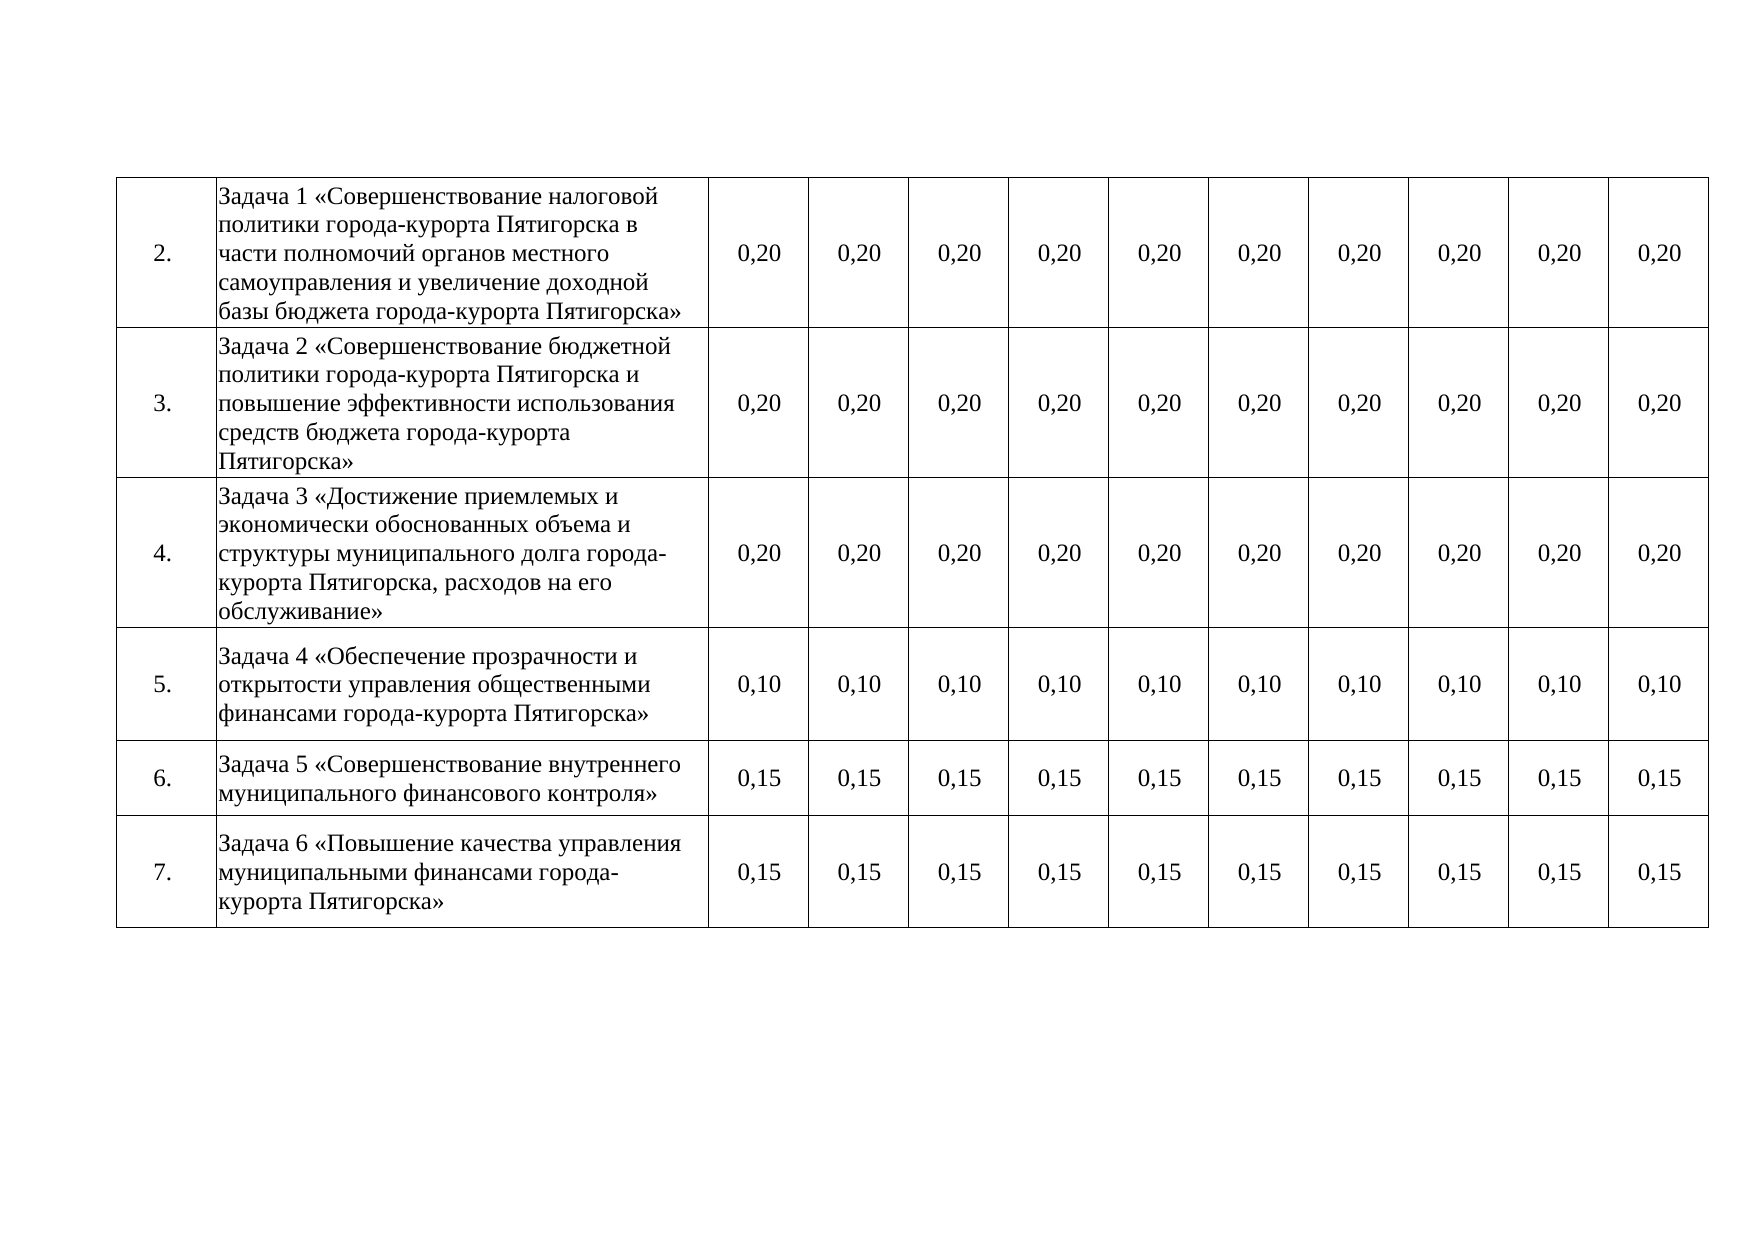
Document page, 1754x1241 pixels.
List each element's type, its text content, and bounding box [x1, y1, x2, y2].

table_cell 0,20 [809, 478, 908, 627]
table_cell Задача 3 «Достижение приемлемых и экономически обоснованных объема и структуры муниципального долга города-курорта Пятигорска, расходов на его обслуживание» [217, 478, 708, 627]
table_cell 0,15 [1409, 816, 1508, 927]
table_cell 0,20 [1309, 328, 1408, 477]
table_cell 0,15 [1609, 741, 1708, 815]
table_cell 0,15 [909, 741, 1008, 815]
table_cell 0,20 [909, 478, 1008, 627]
table_cell 0,20 [1409, 178, 1508, 327]
table_cell 0,15 [1409, 741, 1508, 815]
table_cell Задача 1 «Совершенствование налоговой политики города-курорта Пятигорска в части полномочий органов местного самоуправления и увеличение доходной базы бюджета города-курорта Пятигорска» [217, 178, 708, 327]
table_cell Задача 6 «Повышение качества управления муниципальными финансами города-курорта Пятигорска» [217, 816, 708, 927]
table_cell 0,10 [809, 628, 908, 740]
table_cell 0,10 [1409, 628, 1508, 740]
table_cell 3. [117, 328, 216, 477]
table_cell 5. [117, 628, 216, 740]
table_cell 0,20 [1309, 178, 1408, 327]
table_cell 0,20 [909, 178, 1008, 327]
table_cell 0,20 [1009, 178, 1108, 327]
table_cell 0,10 [1609, 628, 1708, 740]
table_cell 0,10 [909, 628, 1008, 740]
table_cell 0,20 [1009, 478, 1108, 627]
table_cell 0,15 [1609, 816, 1708, 927]
table_cell 0,15 [1309, 816, 1408, 927]
table_cell 0,20 [709, 178, 808, 327]
table_cell 0,20 [1509, 478, 1608, 627]
table_cell 0,10 [1209, 628, 1308, 740]
table_cell 0,10 [1009, 628, 1108, 740]
table_cell 0,20 [1309, 478, 1408, 627]
table_cell 0,20 [1509, 178, 1608, 327]
table_cell 0,15 [809, 816, 908, 927]
table_cell Задача 4 «Обеспечение прозрачности и открытости управления общественными финансами города-курорта Пятигорска» [217, 628, 708, 740]
table_cell 0,20 [1609, 178, 1708, 327]
table_cell Задача 2 «Совершенствование бюджетной политики города-курорта Пятигорска и повышение эффективности использования средств бюджета города-курорта Пятигорска» [217, 328, 708, 477]
table_cell Задача 5 «Совершенствование внутреннего муниципального финансового контроля» [217, 741, 708, 815]
table_cell 0,20 [709, 478, 808, 627]
table_cell 0,20 [1609, 478, 1708, 627]
table_cell 0,15 [1109, 741, 1208, 815]
table_cell 0,15 [1009, 741, 1108, 815]
table_cell 0,10 [1309, 628, 1408, 740]
table_cell 0,15 [909, 816, 1008, 927]
table_cell 7. [117, 816, 216, 927]
table_cell 6. [117, 741, 216, 815]
table_cell 0,15 [1109, 816, 1208, 927]
table_cell 0,10 [709, 628, 808, 740]
table_cell 2. [117, 178, 216, 327]
table_cell 0,20 [809, 178, 908, 327]
table_cell 0,15 [1509, 816, 1608, 927]
table_cell 0,20 [909, 328, 1008, 477]
table_cell 0,10 [1509, 628, 1608, 740]
table_cell 0,15 [1509, 741, 1608, 815]
table_cell 0,15 [1309, 741, 1408, 815]
table_cell 0,15 [709, 816, 808, 927]
table_cell 0,15 [1209, 816, 1308, 927]
table_cell 0,15 [1009, 816, 1108, 927]
table_cell 0,20 [1209, 478, 1308, 627]
table_cell 0,20 [1009, 328, 1108, 477]
table_cell 0,15 [1209, 741, 1308, 815]
table_cell 0,20 [809, 328, 908, 477]
table_cell 0,20 [1509, 328, 1608, 477]
table_cell 0,15 [709, 741, 808, 815]
table_cell 0,20 [1409, 328, 1508, 477]
table_cell 0,15 [809, 741, 908, 815]
table_cell 0,20 [1109, 328, 1208, 477]
table_cell 4. [117, 478, 216, 627]
table_cell 0,20 [1209, 328, 1308, 477]
table_cell 0,20 [1109, 478, 1208, 627]
table_cell 0,20 [1409, 478, 1508, 627]
table_cell 0,10 [1109, 628, 1208, 740]
table_cell 0,20 [1209, 178, 1308, 327]
table_cell 0,20 [709, 328, 808, 477]
table_cell 0,20 [1609, 328, 1708, 477]
table_cell 0,20 [1109, 178, 1208, 327]
